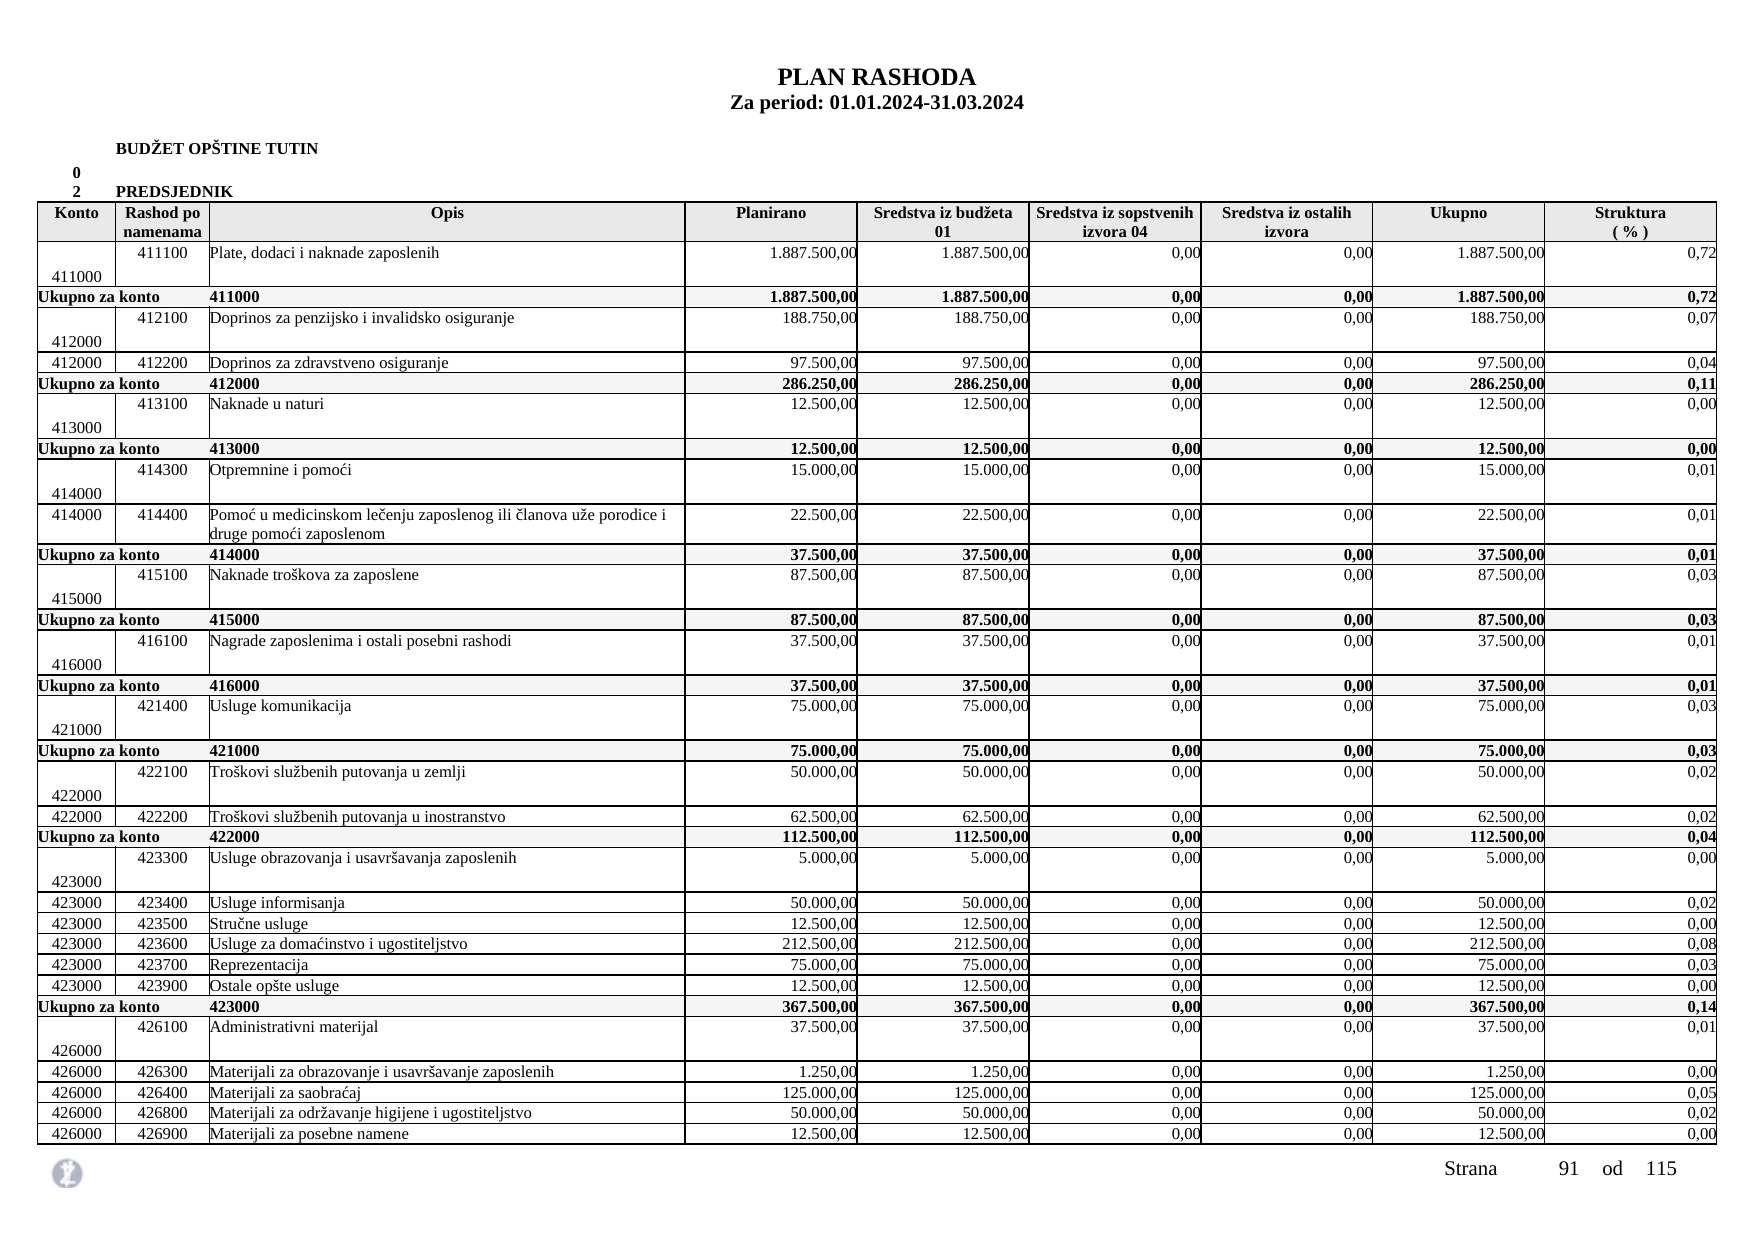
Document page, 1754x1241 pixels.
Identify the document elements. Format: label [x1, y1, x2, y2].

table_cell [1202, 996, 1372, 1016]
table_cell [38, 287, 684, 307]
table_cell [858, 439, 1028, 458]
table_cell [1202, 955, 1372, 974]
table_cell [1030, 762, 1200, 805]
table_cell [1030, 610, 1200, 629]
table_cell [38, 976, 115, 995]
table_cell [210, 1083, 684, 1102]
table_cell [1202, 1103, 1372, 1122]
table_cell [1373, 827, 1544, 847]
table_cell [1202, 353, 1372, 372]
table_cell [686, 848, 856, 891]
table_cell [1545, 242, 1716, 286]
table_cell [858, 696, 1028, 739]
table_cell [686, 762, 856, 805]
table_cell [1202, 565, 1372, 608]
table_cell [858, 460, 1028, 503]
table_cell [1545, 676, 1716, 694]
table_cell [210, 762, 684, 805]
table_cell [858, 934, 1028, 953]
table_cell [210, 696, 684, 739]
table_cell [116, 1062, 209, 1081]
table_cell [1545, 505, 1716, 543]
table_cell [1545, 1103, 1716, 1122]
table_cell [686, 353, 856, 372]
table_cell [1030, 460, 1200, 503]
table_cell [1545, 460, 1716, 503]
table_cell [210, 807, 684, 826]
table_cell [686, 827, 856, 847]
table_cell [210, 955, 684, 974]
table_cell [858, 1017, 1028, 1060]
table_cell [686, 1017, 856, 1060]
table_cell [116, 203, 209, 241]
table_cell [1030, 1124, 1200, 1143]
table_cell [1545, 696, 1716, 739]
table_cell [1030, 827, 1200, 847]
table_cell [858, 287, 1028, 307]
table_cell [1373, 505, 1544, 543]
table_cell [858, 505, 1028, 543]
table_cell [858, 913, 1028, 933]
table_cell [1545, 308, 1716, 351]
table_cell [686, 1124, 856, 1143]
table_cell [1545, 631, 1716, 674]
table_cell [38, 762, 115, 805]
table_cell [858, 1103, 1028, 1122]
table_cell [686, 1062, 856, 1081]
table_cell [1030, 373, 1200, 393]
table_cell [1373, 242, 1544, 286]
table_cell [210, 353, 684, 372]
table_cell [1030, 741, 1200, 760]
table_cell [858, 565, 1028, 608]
picture [48, 1155, 87, 1188]
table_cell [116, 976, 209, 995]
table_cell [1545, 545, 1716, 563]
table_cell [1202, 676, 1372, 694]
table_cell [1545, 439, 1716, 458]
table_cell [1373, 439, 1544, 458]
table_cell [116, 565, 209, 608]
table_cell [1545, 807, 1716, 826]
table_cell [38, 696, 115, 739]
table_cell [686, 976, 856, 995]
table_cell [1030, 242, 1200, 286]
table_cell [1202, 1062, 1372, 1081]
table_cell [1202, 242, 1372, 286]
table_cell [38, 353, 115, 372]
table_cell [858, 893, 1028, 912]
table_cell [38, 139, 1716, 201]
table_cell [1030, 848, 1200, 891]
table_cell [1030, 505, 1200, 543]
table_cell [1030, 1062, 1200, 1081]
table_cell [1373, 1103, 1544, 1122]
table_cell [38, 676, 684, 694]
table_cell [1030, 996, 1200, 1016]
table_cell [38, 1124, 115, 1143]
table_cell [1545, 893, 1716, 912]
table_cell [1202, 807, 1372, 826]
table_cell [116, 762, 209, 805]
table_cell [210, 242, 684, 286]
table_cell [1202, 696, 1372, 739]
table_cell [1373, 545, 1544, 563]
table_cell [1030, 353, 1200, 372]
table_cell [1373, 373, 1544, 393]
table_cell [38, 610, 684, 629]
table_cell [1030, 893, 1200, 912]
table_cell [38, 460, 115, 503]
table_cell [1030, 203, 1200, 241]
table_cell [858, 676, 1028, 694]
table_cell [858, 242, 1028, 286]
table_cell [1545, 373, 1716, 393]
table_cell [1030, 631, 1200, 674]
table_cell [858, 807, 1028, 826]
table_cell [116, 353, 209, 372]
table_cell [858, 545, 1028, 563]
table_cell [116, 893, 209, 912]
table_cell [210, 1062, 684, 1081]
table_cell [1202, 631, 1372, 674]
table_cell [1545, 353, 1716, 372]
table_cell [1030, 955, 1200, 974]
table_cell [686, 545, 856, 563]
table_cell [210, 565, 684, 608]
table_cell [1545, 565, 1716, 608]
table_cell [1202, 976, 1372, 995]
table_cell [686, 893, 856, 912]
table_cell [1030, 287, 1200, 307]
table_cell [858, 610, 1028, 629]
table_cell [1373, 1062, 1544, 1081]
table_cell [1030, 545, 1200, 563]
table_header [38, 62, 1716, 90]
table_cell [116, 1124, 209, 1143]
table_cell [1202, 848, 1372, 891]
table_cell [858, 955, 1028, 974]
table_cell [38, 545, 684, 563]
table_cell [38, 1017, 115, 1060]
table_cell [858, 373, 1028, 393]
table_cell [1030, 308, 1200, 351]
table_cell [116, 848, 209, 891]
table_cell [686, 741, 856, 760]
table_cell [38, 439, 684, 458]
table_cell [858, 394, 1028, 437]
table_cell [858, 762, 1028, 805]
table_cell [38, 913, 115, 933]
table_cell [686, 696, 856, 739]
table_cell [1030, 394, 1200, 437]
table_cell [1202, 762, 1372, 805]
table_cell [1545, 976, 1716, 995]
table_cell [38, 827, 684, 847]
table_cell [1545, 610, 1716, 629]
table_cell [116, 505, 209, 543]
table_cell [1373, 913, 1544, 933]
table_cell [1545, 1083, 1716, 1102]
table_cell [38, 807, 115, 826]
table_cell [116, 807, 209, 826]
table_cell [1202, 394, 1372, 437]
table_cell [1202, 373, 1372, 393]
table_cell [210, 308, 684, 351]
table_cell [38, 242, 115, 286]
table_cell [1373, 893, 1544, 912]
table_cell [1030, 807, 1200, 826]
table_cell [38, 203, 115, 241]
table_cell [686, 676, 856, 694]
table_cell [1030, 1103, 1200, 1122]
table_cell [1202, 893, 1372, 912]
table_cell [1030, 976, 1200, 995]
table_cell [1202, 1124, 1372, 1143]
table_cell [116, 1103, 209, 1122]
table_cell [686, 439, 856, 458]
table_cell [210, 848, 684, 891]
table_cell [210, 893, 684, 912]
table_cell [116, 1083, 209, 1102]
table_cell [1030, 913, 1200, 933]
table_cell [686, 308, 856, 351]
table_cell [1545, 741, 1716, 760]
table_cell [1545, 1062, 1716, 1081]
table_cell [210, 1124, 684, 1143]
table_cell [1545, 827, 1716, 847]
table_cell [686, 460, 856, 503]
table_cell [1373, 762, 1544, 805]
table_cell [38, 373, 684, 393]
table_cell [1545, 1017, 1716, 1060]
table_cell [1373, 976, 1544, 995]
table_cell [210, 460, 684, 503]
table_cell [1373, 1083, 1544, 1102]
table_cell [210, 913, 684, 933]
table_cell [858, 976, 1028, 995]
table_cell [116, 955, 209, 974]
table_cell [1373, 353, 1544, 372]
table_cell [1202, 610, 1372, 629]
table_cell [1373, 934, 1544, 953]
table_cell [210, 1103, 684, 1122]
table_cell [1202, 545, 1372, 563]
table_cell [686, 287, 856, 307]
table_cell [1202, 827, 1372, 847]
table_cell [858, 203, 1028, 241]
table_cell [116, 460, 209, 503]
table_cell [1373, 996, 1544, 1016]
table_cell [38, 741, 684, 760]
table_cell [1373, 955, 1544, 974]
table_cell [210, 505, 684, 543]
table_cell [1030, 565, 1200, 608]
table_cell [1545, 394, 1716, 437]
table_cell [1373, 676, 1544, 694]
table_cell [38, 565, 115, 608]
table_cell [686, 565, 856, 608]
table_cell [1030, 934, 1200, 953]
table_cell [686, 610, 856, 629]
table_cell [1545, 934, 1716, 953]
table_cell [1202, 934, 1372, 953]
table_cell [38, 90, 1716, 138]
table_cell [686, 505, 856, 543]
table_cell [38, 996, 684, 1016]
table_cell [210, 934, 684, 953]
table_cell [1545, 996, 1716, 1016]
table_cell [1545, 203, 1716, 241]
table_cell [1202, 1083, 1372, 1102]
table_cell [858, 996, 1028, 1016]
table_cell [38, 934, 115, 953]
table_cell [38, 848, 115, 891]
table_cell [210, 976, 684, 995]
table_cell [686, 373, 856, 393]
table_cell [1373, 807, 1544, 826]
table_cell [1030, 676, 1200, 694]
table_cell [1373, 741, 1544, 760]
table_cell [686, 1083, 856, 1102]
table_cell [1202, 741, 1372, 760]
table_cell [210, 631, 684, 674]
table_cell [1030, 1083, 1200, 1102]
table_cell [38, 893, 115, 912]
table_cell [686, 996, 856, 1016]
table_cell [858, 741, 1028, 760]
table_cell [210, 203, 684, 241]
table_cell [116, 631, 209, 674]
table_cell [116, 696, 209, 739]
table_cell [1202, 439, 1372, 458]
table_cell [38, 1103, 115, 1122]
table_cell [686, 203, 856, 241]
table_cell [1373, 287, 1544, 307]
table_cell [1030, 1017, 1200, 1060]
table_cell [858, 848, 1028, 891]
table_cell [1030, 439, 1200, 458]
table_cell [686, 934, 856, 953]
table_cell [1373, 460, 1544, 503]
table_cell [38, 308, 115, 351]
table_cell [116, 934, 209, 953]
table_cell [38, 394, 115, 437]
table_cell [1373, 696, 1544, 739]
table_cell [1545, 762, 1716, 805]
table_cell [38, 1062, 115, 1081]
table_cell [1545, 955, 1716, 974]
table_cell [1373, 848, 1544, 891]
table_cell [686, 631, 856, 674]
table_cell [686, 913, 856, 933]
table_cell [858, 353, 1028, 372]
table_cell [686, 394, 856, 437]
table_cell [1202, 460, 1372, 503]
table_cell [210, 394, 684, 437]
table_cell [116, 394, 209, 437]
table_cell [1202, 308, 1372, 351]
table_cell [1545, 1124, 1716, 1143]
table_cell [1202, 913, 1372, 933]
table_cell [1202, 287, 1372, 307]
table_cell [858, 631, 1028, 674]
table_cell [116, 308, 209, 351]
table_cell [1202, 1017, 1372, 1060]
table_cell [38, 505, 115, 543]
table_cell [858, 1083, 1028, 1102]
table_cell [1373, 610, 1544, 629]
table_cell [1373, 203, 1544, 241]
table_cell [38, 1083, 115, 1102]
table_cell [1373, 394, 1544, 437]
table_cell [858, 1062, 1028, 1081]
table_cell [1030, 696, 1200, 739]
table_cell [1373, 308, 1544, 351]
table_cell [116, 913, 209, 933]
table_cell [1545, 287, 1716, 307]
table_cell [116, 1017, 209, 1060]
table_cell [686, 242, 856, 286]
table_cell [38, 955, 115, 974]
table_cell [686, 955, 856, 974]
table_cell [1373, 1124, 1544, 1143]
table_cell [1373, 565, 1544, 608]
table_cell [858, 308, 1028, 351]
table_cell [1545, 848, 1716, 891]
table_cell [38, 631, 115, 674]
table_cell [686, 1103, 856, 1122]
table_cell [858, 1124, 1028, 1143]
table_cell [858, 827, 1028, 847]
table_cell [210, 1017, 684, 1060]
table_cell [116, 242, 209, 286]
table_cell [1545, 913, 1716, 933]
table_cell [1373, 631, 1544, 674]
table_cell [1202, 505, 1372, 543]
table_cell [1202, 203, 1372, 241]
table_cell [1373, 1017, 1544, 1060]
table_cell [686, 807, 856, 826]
